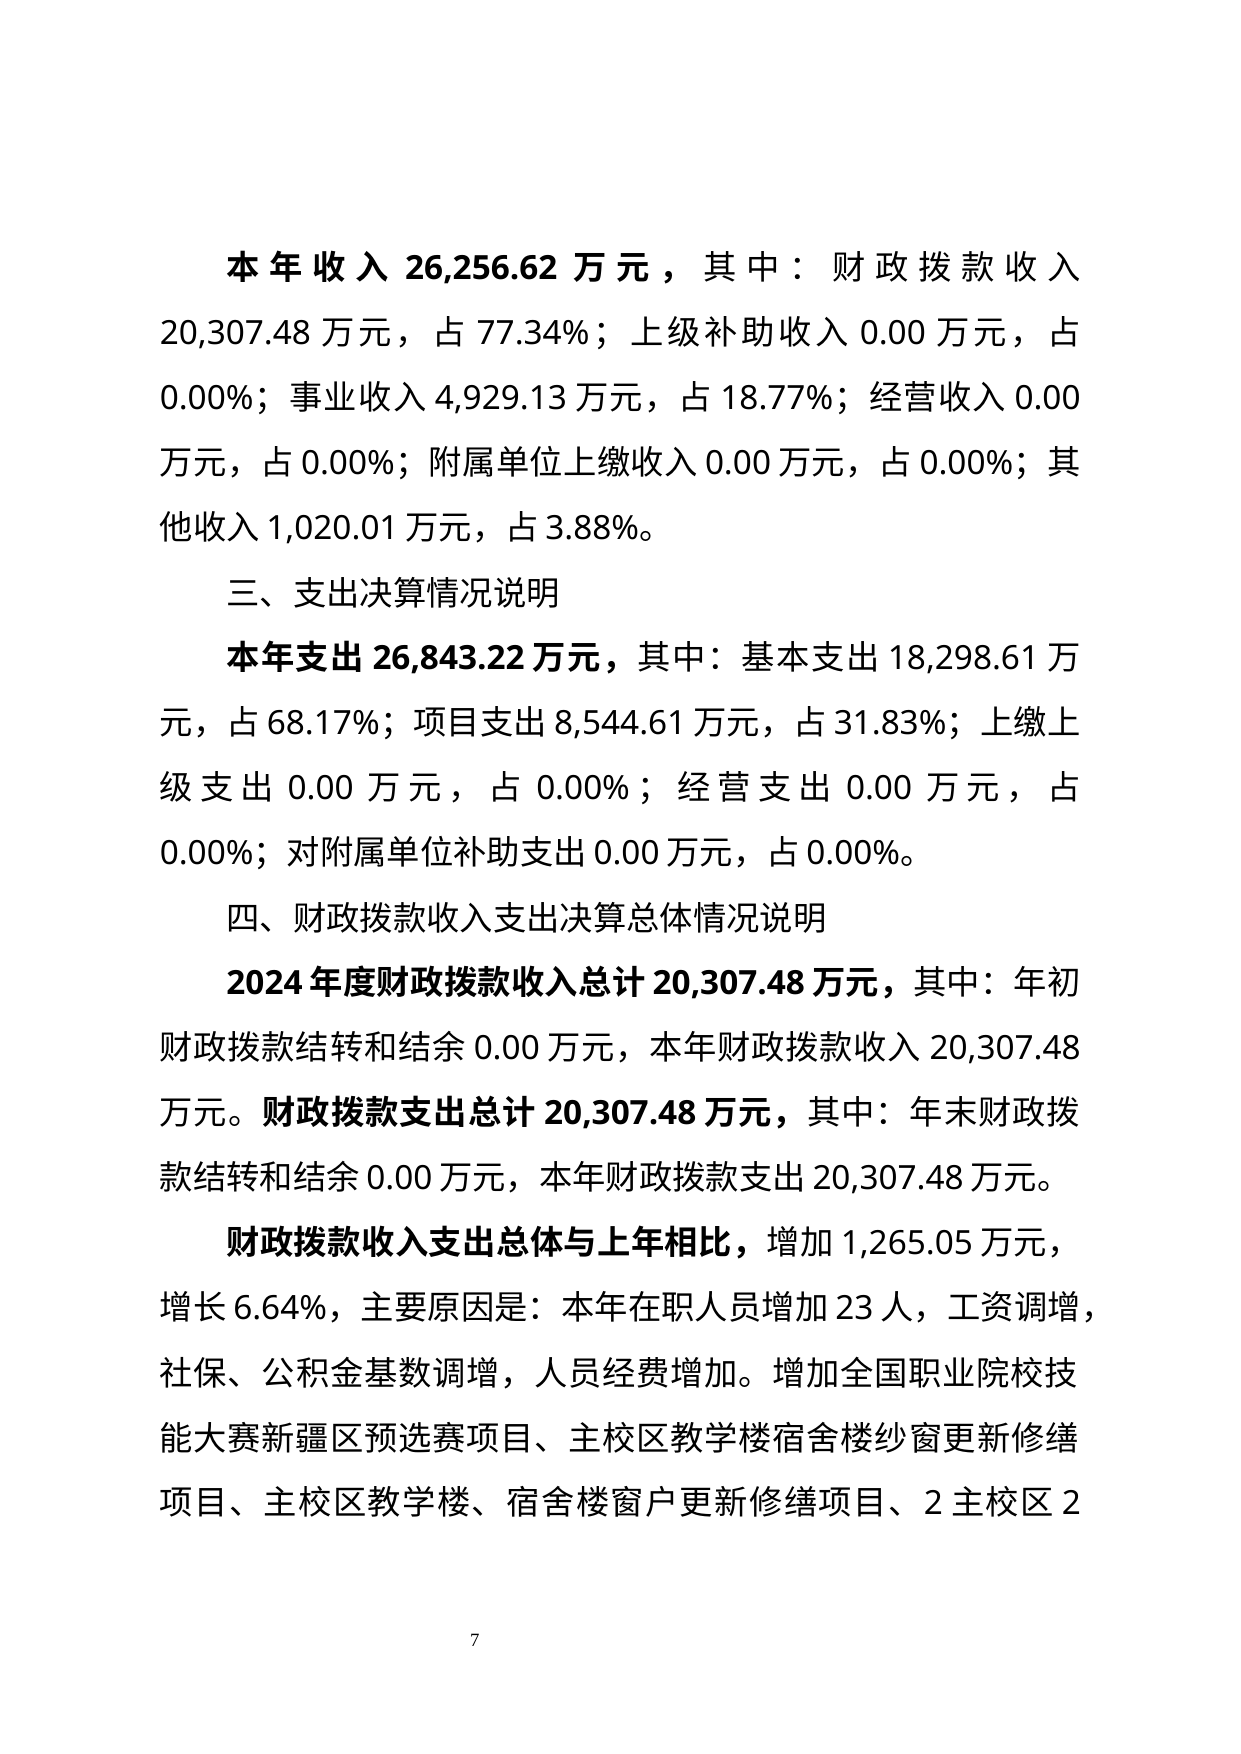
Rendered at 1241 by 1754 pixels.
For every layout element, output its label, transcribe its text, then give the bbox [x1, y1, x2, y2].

text 三、支出决算情况说明 [159, 558, 1081, 623]
text 2024年度财政拨款收入总计20,307.48万元，其中：年初财政拨款结转和结余0.00万元，本年财政拨款收入20,307.48万元。财政拨款支出总计20,307.48万元，其中：年末财政拨款结转和结余0.00万元，本年财政拨款支出20,307.48万元。 [159, 948, 1081, 1208]
text 本年收入26,256.62万元，其中：财政拨款收入20,307.48万元，占77.34%；上级补助收入0.00万元，占0.00%；事业收入4,929.13万元，占18.77%；经营收入0.00万元，占0.00%；附属单位上缴收入0.00万元，占0.00%；其他收入1,020.01万元，占3.88%。 [159, 233, 1081, 558]
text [159, 1208, 1081, 1533]
text 本年支出26,843.22万元，其中：基本支出18,298.61万元，占68.17%；项目支出8,544.61万元，占31.83%；上缴上级支出0.00万元，占0.00%；经营支出0.00万元，占0.00%；对附属单位补助支出0.00万元，占0.00%。 [159, 623, 1081, 883]
text 四、财政拨款收入支出决算总体情况说明 [159, 883, 1081, 948]
